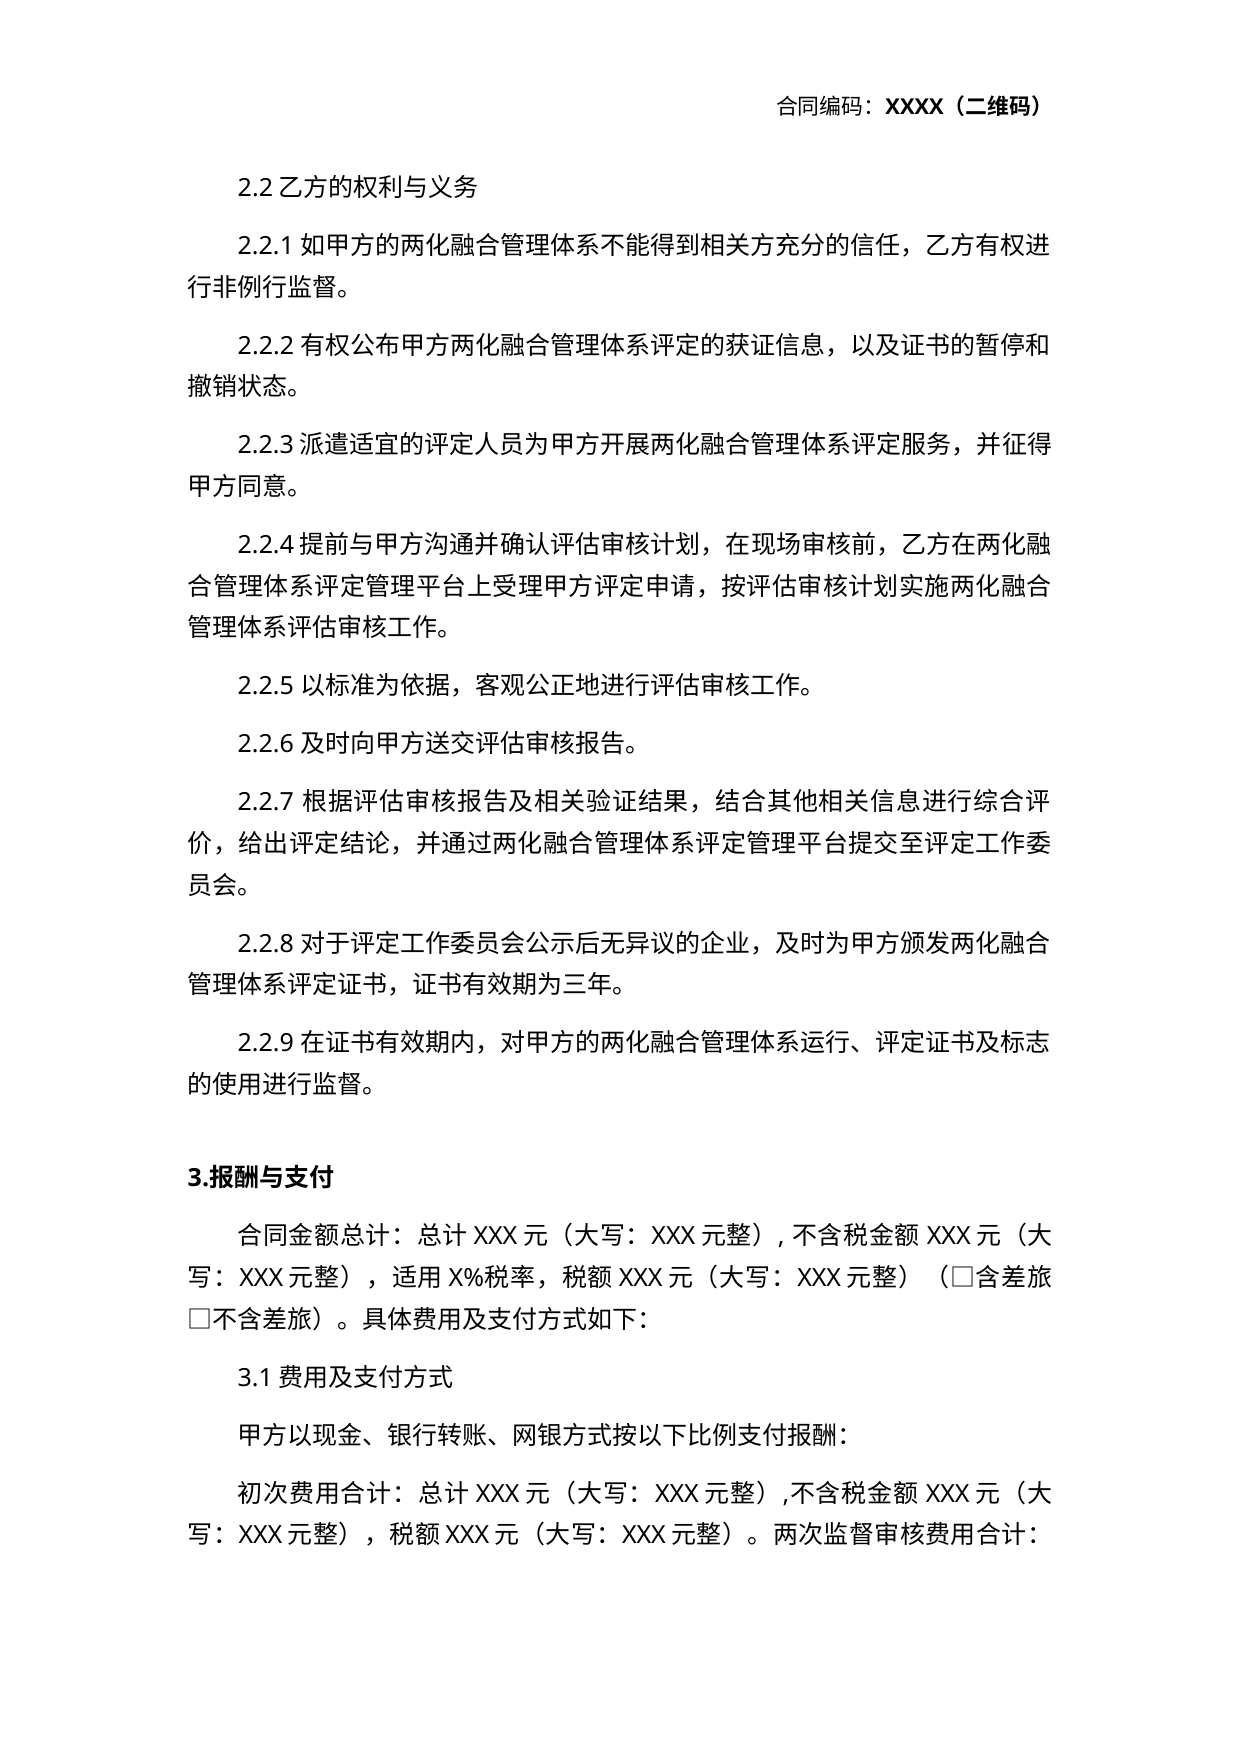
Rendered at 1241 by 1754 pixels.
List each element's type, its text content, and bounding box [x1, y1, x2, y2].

text 3.报酬与支付 [187, 1152, 1053, 1194]
text 2.2.8 对于评定工作委员会公示后无异议的企业，及时为甲方颁发两化融合管理体系评定证书，证书有效期为三年。 [187, 918, 1053, 1001]
text 合同金额总计：总计XXX元（大写：XXX元整）, 不含税金额 XXX元（大写：XXX元整），适用X%税率，税额XXX元（大写：XXX元整）（□含差旅 □不含差旅）。具体费用及支付方式如下： [187, 1210, 1053, 1335]
text 2.2.5 以标准为依据，客观公正地进行评估审核工作。 [187, 660, 1053, 702]
text 2.2.9 在证书有效期内，对甲方的两化融合管理体系运行、评定证书及标志的使用进行监督。 [187, 1017, 1053, 1101]
text 2.2.3派遣适宜的评定人员为甲方开展两化融合管理体系评定服务，并征得甲方同意。 [187, 419, 1053, 503]
text 甲方以现金、银行转账、网银方式按以下比例支付报酬： [187, 1410, 1053, 1451]
text 3.1费用及支付方式 [187, 1352, 1053, 1393]
text 2.2乙方的权利与义务 [187, 162, 1053, 204]
text 2.2.6 及时向甲方送交评估审核报告。 [187, 718, 1053, 760]
text 2.2.4提前与甲方沟通并确认评估审核计划，在现场审核前，乙方在两化融合管理体系评定管理平台上受理甲方评定申请，按评估审核计划实施两化融合管理体系评估审核工作。 [187, 519, 1053, 644]
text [187, 1468, 1053, 1551]
text 2.2.2 有权公布甲方两化融合管理体系评定的获证信息，以及证书的暂停和撤销状态。 [187, 320, 1053, 403]
text 2.2.7 根据评估审核报告及相关验证结果，结合其他相关信息进行综合评价，给出评定结论，并通过两化融合管理体系评定管理平台提交至评定工作委员会。 [187, 776, 1053, 901]
text 2.2.1 如甲方的两化融合管理体系不能得到相关方充分的信任，乙方有权进行非例行监督。 [187, 220, 1053, 303]
